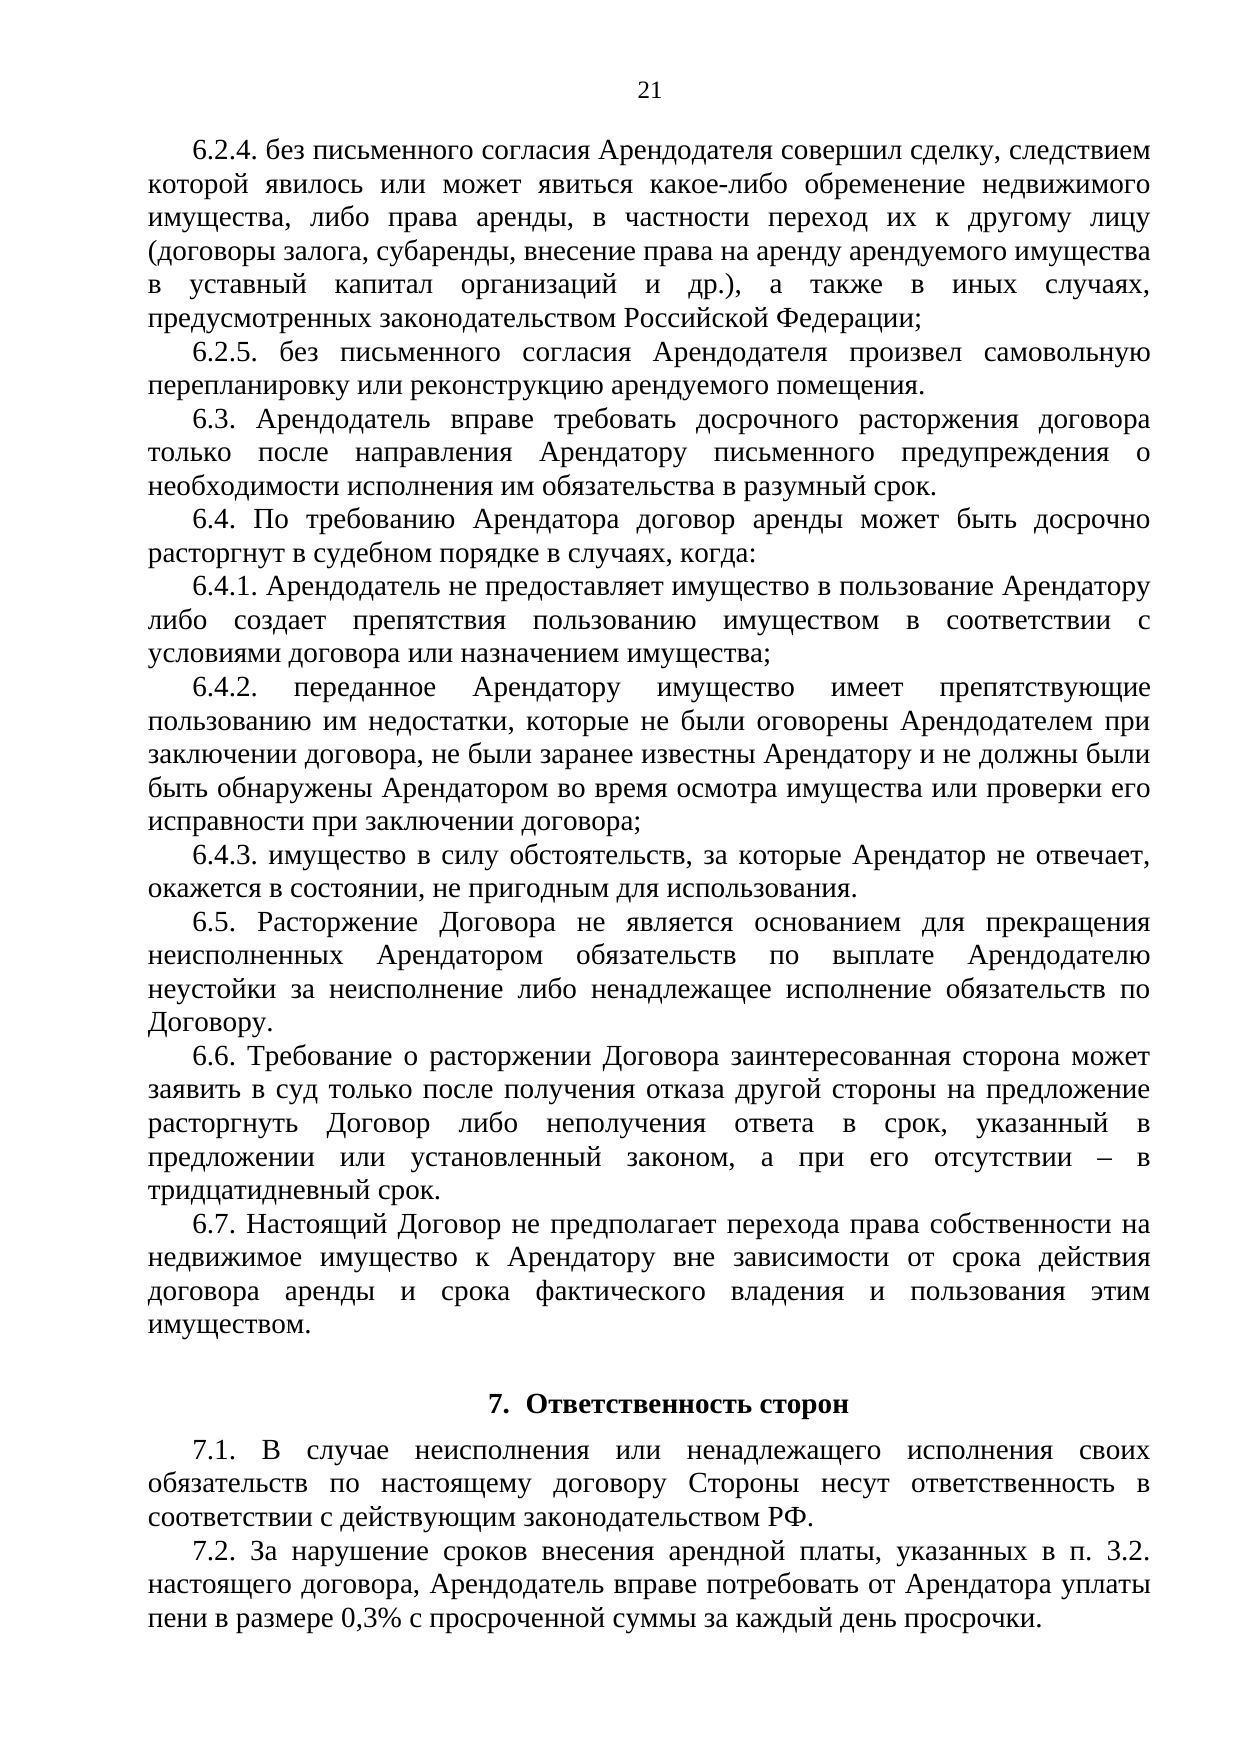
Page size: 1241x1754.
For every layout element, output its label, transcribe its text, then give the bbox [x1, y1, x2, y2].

text 6.2.4. без письменного согласия Арендодателя совершил сделку, следствием которой явилось или может явиться какое-либо обременение недвижимого имущества, либо права аренды, в частности переход их к другому лицу (договоры залога, субаренды, внесение права на аренду арендуемого имущества в уставный капитал организаций и др.), а также в иных случаях, предусмотренных законодательством Российской Федерации; [148, 132, 1152, 334]
text 6.6. Требование о расторжении Договора заинтересованная сторона может заявить в суд только после получения отказа другой стороны на предложение расторгнуть Договор либо неполучения ответа в срок, указанный в предложении или установленный законом, а при его отсутствии – в тридцатидневный срок. [148, 1038, 1152, 1206]
text 6.5. Расторжение Договора не является основанием для прекращения неисполненных Арендатором обязательств по выплате Арендодателю неустойки за неисполнение либо ненадлежащее исполнение обязательств по Договору. [148, 904, 1152, 1038]
text 6.7. Настоящий Договор не предполагает перехода права собственности на недвижимое имущество к Арендатору вне зависимости от срока действия договора аренды и срока фактического владения и пользования этим имуществом. [148, 1206, 1152, 1340]
text 6.3. Арендодатель вправе требовать досрочного расторжения договора только после направления Арендатору письменного предупреждения о необходимости исполнения им обязательства в разумный срок. [148, 401, 1152, 501]
text 7.2. За нарушение сроков внесения арендной платы, указанных в п. 3.2. настоящего договора, Арендодатель вправе потребовать от Арендатора уплаты пени в размере 0,3% с просроченной суммы за каждый день просрочки. [148, 1533, 1152, 1633]
text 7.1. В случае неисполнения или ненадлежащего исполнения своих обязательств по настоящему договору Стороны несут ответственность в соответствии с действующим законодательством РФ. [148, 1432, 1152, 1533]
text 6.4.2. переданное Арендатору имущество имеет препятствующие пользованию им недостатки, которые не были оговорены Арендодателем при заключении договора, не были заранее известны Арендатору и не должны были быть обнаружены Арендатором во время осмотра имущества или проверки его исправности при заключении договора; [148, 669, 1152, 837]
list Ответственность сторон [185, 1386, 1152, 1419]
text 6.4. По требованию Арендатора договор аренды может быть досрочно расторгнут в судебном порядке в случаях, когда: [148, 501, 1152, 568]
text 6.2.5. без письменного согласия Арендодателя произвел самовольную перепланировку или реконструкцию арендуемого помещения. [148, 334, 1152, 401]
text 6.4.1. Арендодатель не предоставляет имущество в пользование Арендатору либо создает препятствия пользованию имуществом в соответствии с условиями договора или назначением имущества; [148, 568, 1152, 669]
text 6.4.3. имущество в силу обстоятельств, за которые Арендатор не отвечает, окажется в состоянии, не пригодным для использования. [148, 837, 1152, 904]
